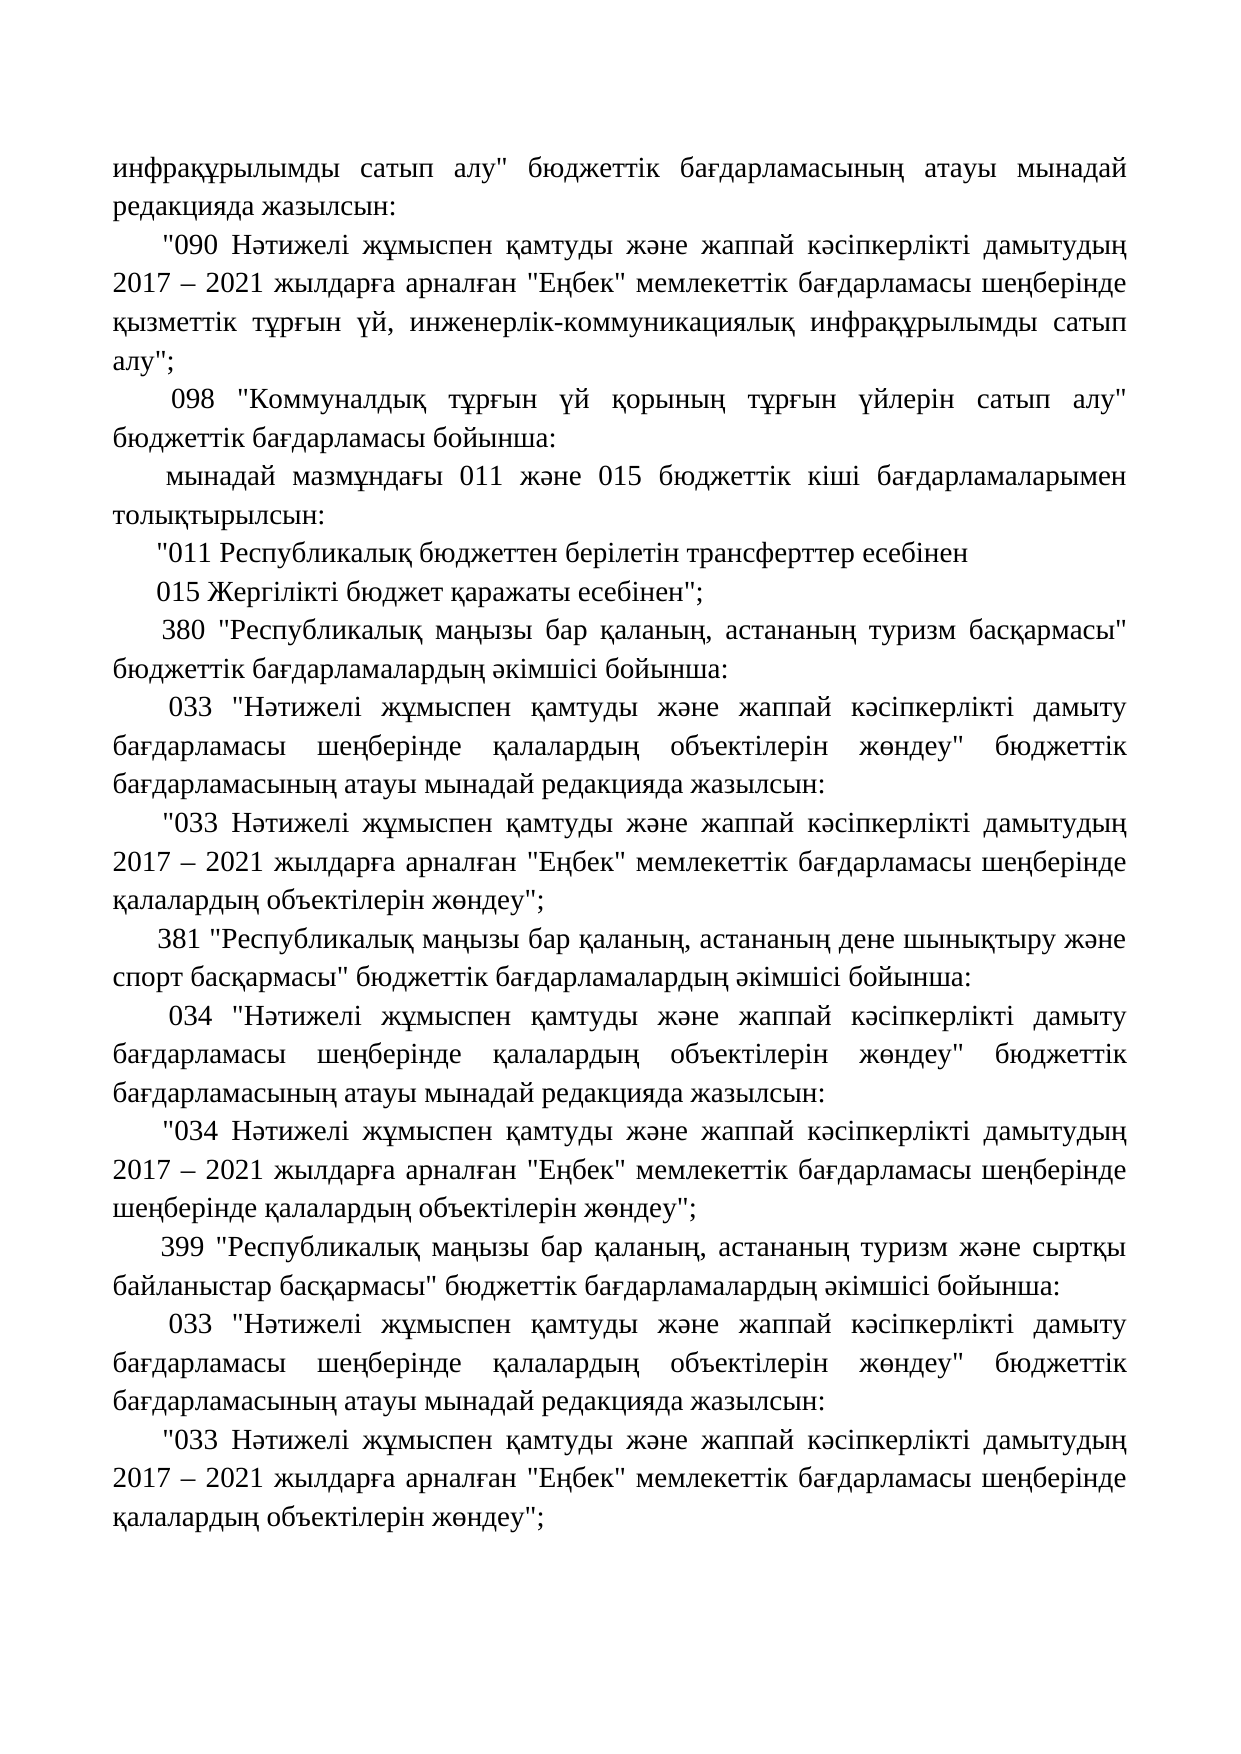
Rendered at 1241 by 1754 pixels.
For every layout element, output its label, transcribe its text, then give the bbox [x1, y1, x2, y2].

text 034 "Нәтижелі жұмыспен қамтуды және жаппай кәсіпкерлікті дамыту бағдарламасы шеңберінде қалалардың объектілерін жөндеу" бюджеттік бағдарламасының атауы мынадай редакцияда жазылсын: [112, 998, 1128, 1108]
text мынадай мазмұндағы 011 және 015 бюджеттік кіші бағдарламаларымен толықтырылсын: [112, 458, 1128, 530]
text "090 Нәтижелі жұмыспен қамтуды және жаппай кәсіпкерлікті дамытудың 2017 – 2021 жылдарға арналған "Еңбек" мемлекеттік бағдарламасы шеңберінде қызметтік тұрғын үй, инженерлік-коммуникациялық инфрақұрылымды сатып алу"; [112, 227, 1128, 376]
text "033 Нәтижелі жұмыспен қамтуды және жаппай кәсіпкерлікті дамытудың 2017 – 2021 жылдарға арналған "Еңбек" мемлекеттік бағдарламасы шеңберінде қалалардың объектілерін жөндеу"; [112, 805, 1128, 916]
text 015 Жергілікті бюджет қаражаты есебінен"; [112, 574, 1128, 607]
text 380 "Республикалық маңызы бар қаланың, астананың туризм басқармасы" бюджеттік бағдарламалардың әкімшісі бойынша: [112, 612, 1128, 684]
text 033 "Нәтижелі жұмыспен қамтуды және жаппай кәсіпкерлікті дамыту бағдарламасы шеңберінде қалалардың объектілерін жөндеу" бюджеттік бағдарламасының атауы мынадай редакцияда жазылсын: [112, 689, 1128, 800]
text "034 Нәтижелі жұмыспен қамтуды және жаппай кәсіпкерлікті дамытудың 2017 – 2021 жылдарға арналған "Еңбек" мемлекеттік бағдарламасы шеңберінде шеңберінде қалалардың объектілерін жөндеу"; [112, 1113, 1128, 1224]
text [112, 150, 1128, 222]
text 381 "Республикалық маңызы бар қаланың, астананың дене шынықтыру және спорт басқармасы" бюджеттік бағдарламалардың әкімшісі бойынша: [112, 921, 1128, 993]
text "011 Республикалық бюджеттен берілетін трансферттер есебінен [112, 535, 1128, 569]
text 033 "Нәтижелі жұмыспен қамтуды және жаппай кәсіпкерлікті дамыту бағдарламасы шеңберінде қалалардың объектілерін жөндеу" бюджеттік бағдарламасының атауы мынадай редакцияда жазылсын: [112, 1306, 1128, 1417]
text "033 Нәтижелі жұмыспен қамтуды және жаппай кәсіпкерлікті дамытудың 2017 – 2021 жылдарға арналған "Еңбек" мемлекеттік бағдарламасы шеңберінде қалалардың объектілерін жөндеу"; [112, 1422, 1128, 1532]
text 098 "Коммуналдық тұрғын үй қорының тұрғын үйлерін сатып алу" бюджеттік бағдарламасы бойынша: [112, 381, 1128, 453]
text 399 "Республикалық маңызы бар қаланың, астананың туризм және сыртқы байланыстар басқармасы" бюджеттік бағдарламалардың әкімшісі бойынша: [112, 1229, 1128, 1301]
